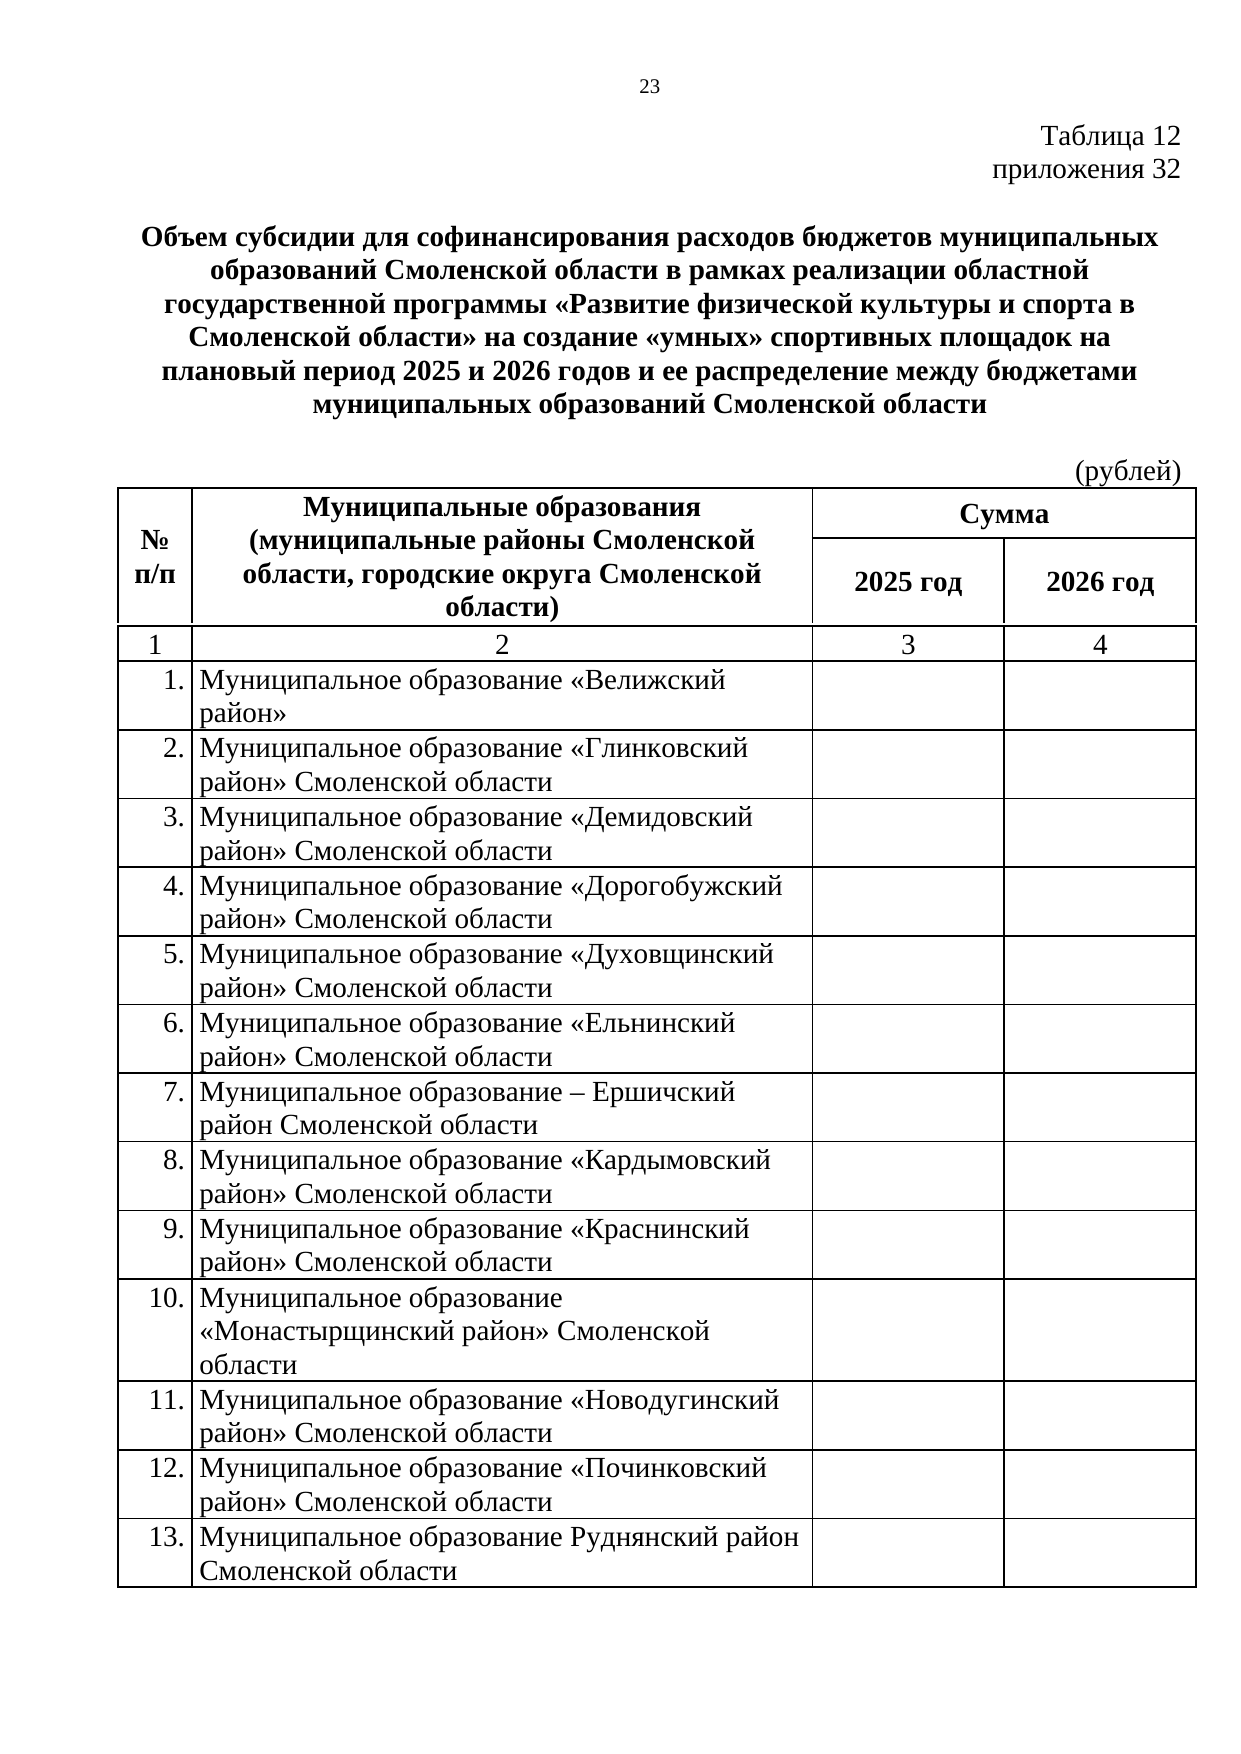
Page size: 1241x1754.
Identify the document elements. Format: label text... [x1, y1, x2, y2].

text (рублей) [118, 453, 1181, 487]
table_cell Муниципальное образование Руднянский район Смоленской области [193, 1519, 812, 1586]
table_header 2 [193, 627, 812, 660]
table_cell [1005, 1280, 1195, 1380]
table_cell [1005, 1211, 1195, 1278]
table_cell 6. [119, 1005, 191, 1072]
table_cell Муниципальное образование «Монастырщинский район» Смоленской области [193, 1280, 812, 1380]
table_cell [1005, 1451, 1195, 1518]
table_cell [813, 799, 1003, 866]
table_cell [813, 1280, 1003, 1380]
table_cell [1005, 1005, 1195, 1072]
table_header Сумма [813, 489, 1195, 537]
table_cell 7. [119, 1074, 191, 1141]
table_header 3 [813, 627, 1003, 660]
table_cell 10. [119, 1280, 191, 1380]
table_cell Муниципальное образование «Велижский район» [193, 662, 812, 729]
table_cell [813, 1142, 1003, 1209]
table_cell [813, 1074, 1003, 1141]
table_cell 5. [119, 937, 191, 1003]
table_cell [813, 1005, 1003, 1072]
table_cell Муниципальное образование «Глинковский район» Смоленской области [193, 731, 812, 798]
table_header № п/п [119, 489, 191, 623]
table_cell Муниципальное образование «Ельнинский район» Смоленской области [193, 1005, 812, 1072]
table_cell [1005, 799, 1195, 866]
table_cell 3. [119, 799, 191, 866]
table_cell [813, 1382, 1003, 1449]
table_cell 2025 год [813, 539, 1003, 623]
table_cell [813, 937, 1003, 1003]
table_cell [1005, 1074, 1195, 1141]
table_cell [813, 662, 1003, 729]
table_cell [1005, 1519, 1195, 1586]
table_cell [813, 1211, 1003, 1278]
table_cell 4. [119, 868, 191, 935]
table_cell [1005, 1382, 1195, 1449]
table_header Муниципальные образования (муниципальные районы Смоленской области, городские округа Смоленской области) [193, 489, 812, 623]
table_cell Муниципальное образование «Демидовский район» Смоленской области [193, 799, 812, 866]
table_cell [1005, 937, 1195, 1003]
text Объем субсидии для софинансирования расходов бюджетов муниципальных образований Смоленской области в рамках реализации областной государственной программы «Развитие физической культуры и спорта в Смоленской области» на создание «умных» спортивных площадок на плановый период 2025 и 2026 годов и ее распределение между бюджетами муниципальных образований Смоленской области [118, 219, 1181, 420]
table_cell Муниципальное образование «Кардымовский район» Смоленской области [193, 1142, 812, 1209]
table_cell [1005, 1142, 1195, 1209]
table_cell [813, 731, 1003, 798]
text Таблица 12 [118, 118, 1181, 152]
table_header 4 [1005, 627, 1195, 660]
table_cell 11. [119, 1382, 191, 1449]
table_cell 12. [119, 1451, 191, 1518]
table_cell [1005, 868, 1195, 935]
table_cell Муниципальное образование «Краснинский район» Смоленской области [193, 1211, 812, 1278]
table_cell Муниципальное образование «Дорогобужский район» Смоленской области [193, 868, 812, 935]
table_cell 2. [119, 731, 191, 798]
text приложения 32 [118, 152, 1181, 185]
table_cell [813, 868, 1003, 935]
table_cell 2026 год [1005, 539, 1195, 623]
table_cell Муниципальное образование «Новодугинский район» Смоленской области [193, 1382, 812, 1449]
table_cell Муниципальное образование «Починковский район» Смоленской области [193, 1451, 812, 1518]
table_cell [1005, 731, 1195, 798]
table_cell [813, 1451, 1003, 1518]
table_cell [813, 1519, 1003, 1586]
table_cell 13. [119, 1519, 191, 1586]
table_cell 8. [119, 1142, 191, 1209]
table_header 1 [119, 627, 191, 660]
table_cell Муниципальное образование «Духовщинский район» Смоленской области [193, 937, 812, 1003]
table_cell Муниципальное образование – Ершичский район Смоленской области [193, 1074, 812, 1141]
table_cell [1005, 662, 1195, 729]
table_cell 1. [119, 662, 191, 729]
table_cell 9. [119, 1211, 191, 1278]
